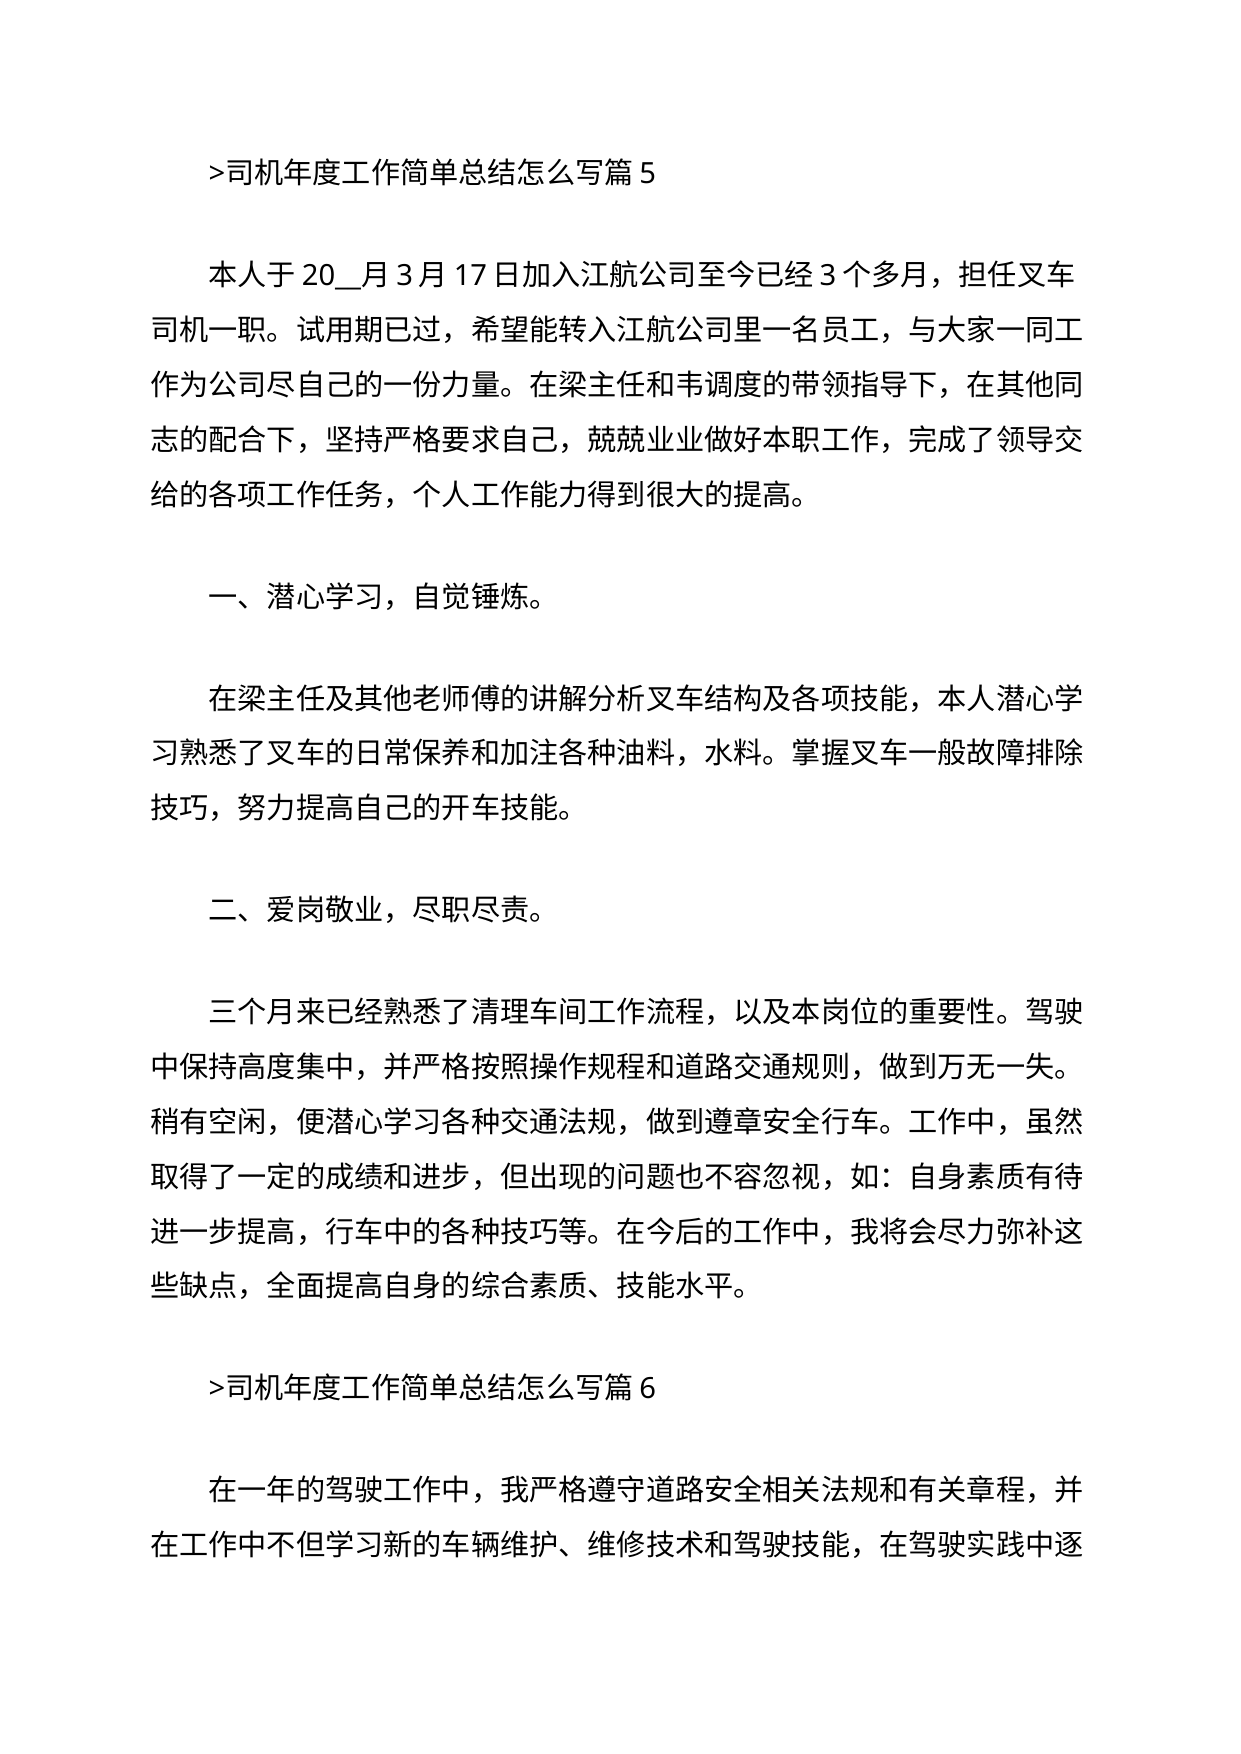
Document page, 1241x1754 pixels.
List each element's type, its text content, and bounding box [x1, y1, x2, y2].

text 三个月来已经熟悉了清理车间工作流程，以及本岗位的重要性。驾驶中保持高度集中，并严格按照操作规程和道路交通规则，做到万无一失。稍有空闲，便潜心学习各种交通法规，做到遵章安全行车。工作中，虽然取得了一定的成绩和进步，但出现的问题也不容忽视，如：自身素质有待进一步提高，行车中的各种技巧等。在今后的工作中，我将会尽力弥补这些缺点，全面提高自身的综合素质、技能水平。 [150, 988, 1090, 1305]
text >司机年度工作简单总结怎么写篇5 [150, 150, 1090, 192]
text 在梁主任及其他老师傅的讲解分析叉车结构及各项技能，本人潜心学习熟悉了叉车的日常保养和加注各种油料，水料。掌握叉车一般故障排除技巧，努力提高自己的开车技能。 [150, 675, 1090, 827]
text 一、潜心学习，自觉锤炼。 [150, 573, 1090, 616]
text 二、爱岗敬业，尽职尽责。 [150, 887, 1090, 929]
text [150, 1467, 1090, 1564]
text 本人于20__月3月17日加入江航公司至今已经3个多月，担任叉车司机一职。试用期已过，希望能转入江航公司里一名员工，与大家一同工作为公司尽自己的一份力量。在梁主任和韦调度的带领指导下，在其他同志的配合下，坚持严格要求自己，兢兢业业做好本职工作，完成了领导交给的各项工作任务，个人工作能力得到很大的提高。 [150, 252, 1090, 514]
text >司机年度工作简单总结怎么写篇6 [150, 1365, 1090, 1407]
